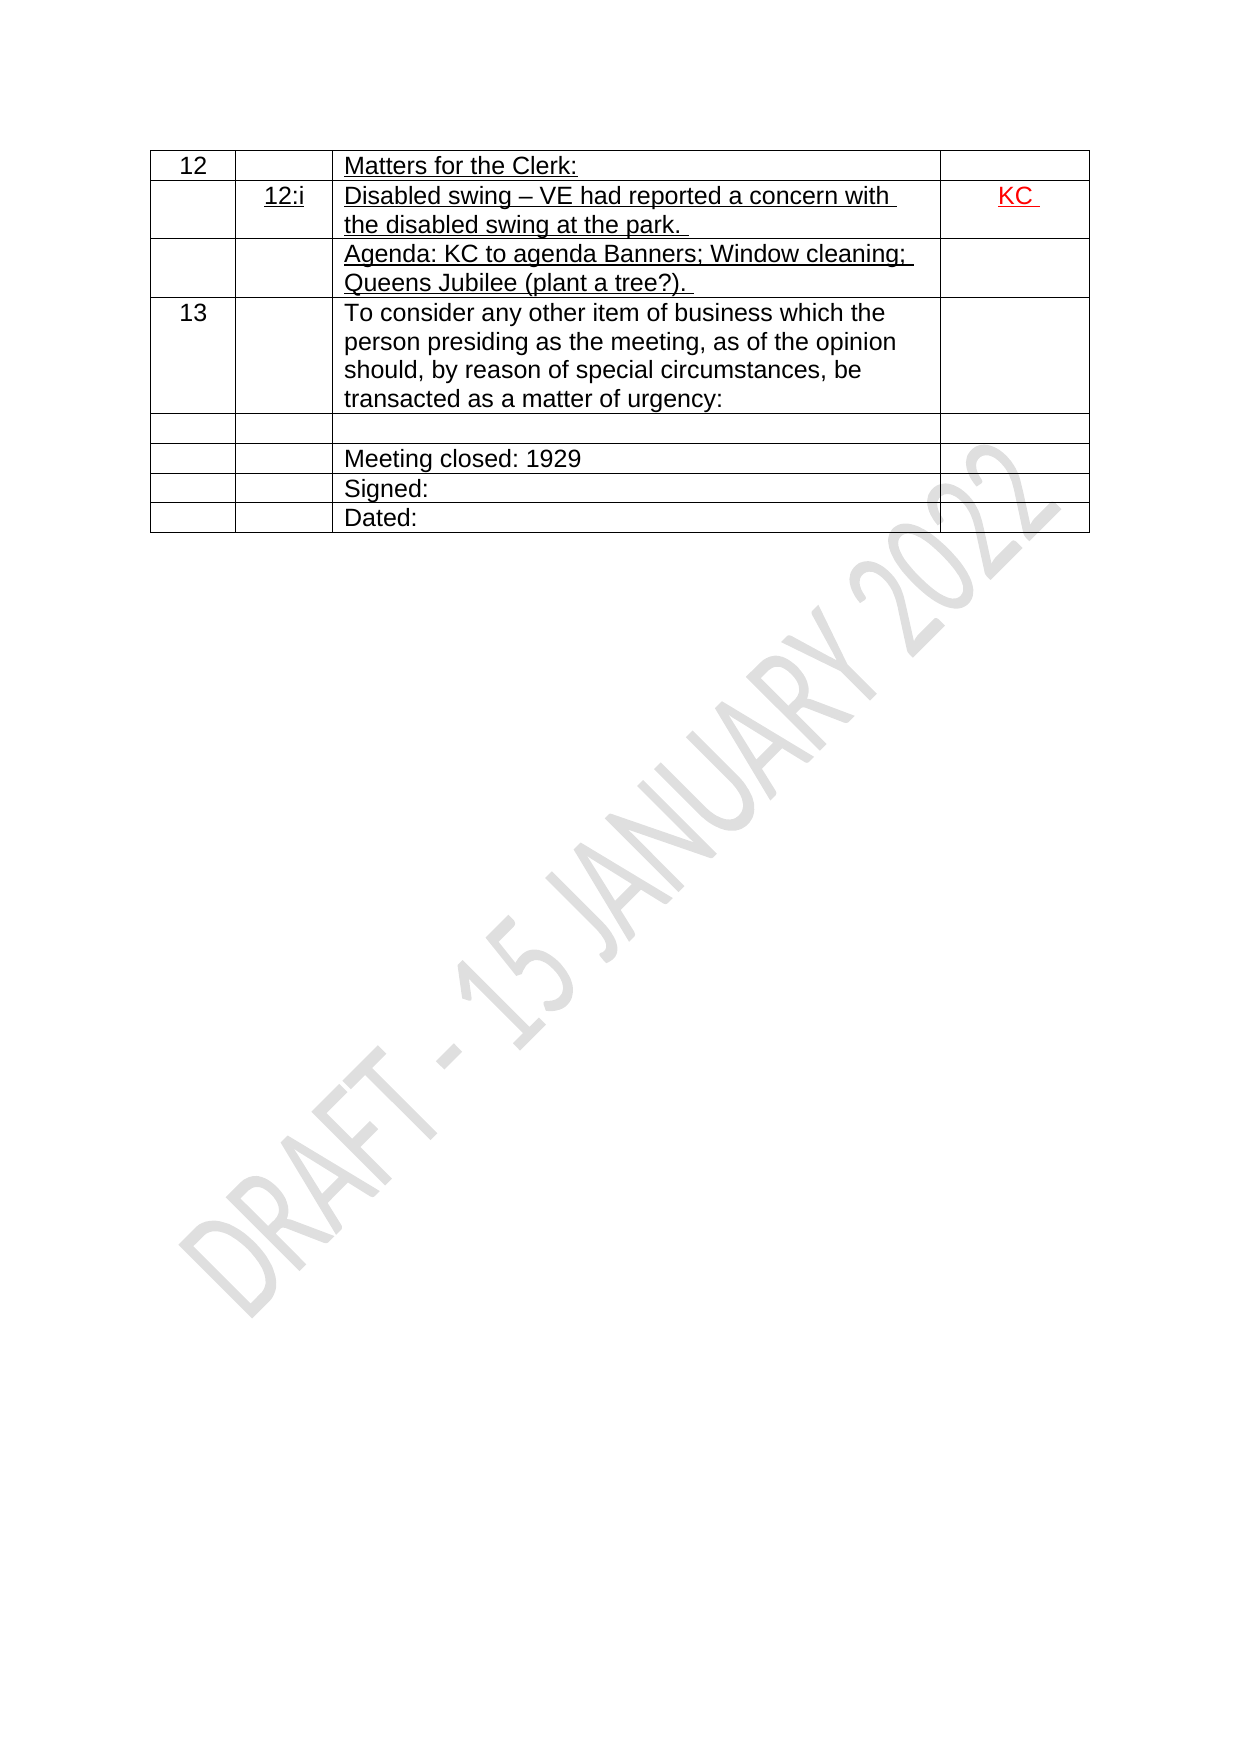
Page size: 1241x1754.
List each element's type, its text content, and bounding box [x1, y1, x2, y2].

table_cell [236, 239, 332, 297]
table_cell Signed: [333, 474, 940, 502]
table_cell [333, 414, 940, 443]
table_cell [941, 503, 1089, 532]
table_cell [236, 474, 332, 502]
table_cell [941, 414, 1089, 443]
table_cell [941, 474, 1089, 502]
table_cell Dated: [333, 503, 940, 532]
table_cell 12:i [236, 181, 332, 238]
table_cell [236, 444, 332, 472]
table_cell [151, 474, 235, 502]
table_cell [941, 298, 1089, 413]
table_cell Agenda: KC to agenda Banners; Window cleaning; Queens Jubilee (plant a tree?). [333, 239, 940, 297]
table_cell KC [941, 181, 1089, 238]
table_cell [236, 503, 332, 532]
table_cell Meeting closed: 1929 [333, 444, 940, 472]
table_cell [941, 444, 1089, 472]
table_cell [236, 298, 332, 413]
table_cell To consider any other item of business which the person presiding as the meeting, as of the opinion should, by reason of special circumstances, be transacted as a matter of urgency: [333, 298, 940, 413]
table_cell [941, 239, 1089, 297]
table_cell [151, 503, 235, 532]
table_cell [236, 414, 332, 443]
table_cell [941, 151, 1089, 180]
table_cell 13 [151, 298, 235, 413]
table_cell [236, 151, 332, 180]
table_cell [151, 444, 235, 472]
table_cell [151, 239, 235, 297]
table_cell [151, 181, 235, 238]
table_cell Disabled swing – VE had reported a concern with the disabled swing at the park. [333, 181, 940, 238]
table_cell Matters for the Clerk: [333, 151, 940, 180]
table_cell [151, 414, 235, 443]
table_cell 12 [151, 151, 235, 180]
